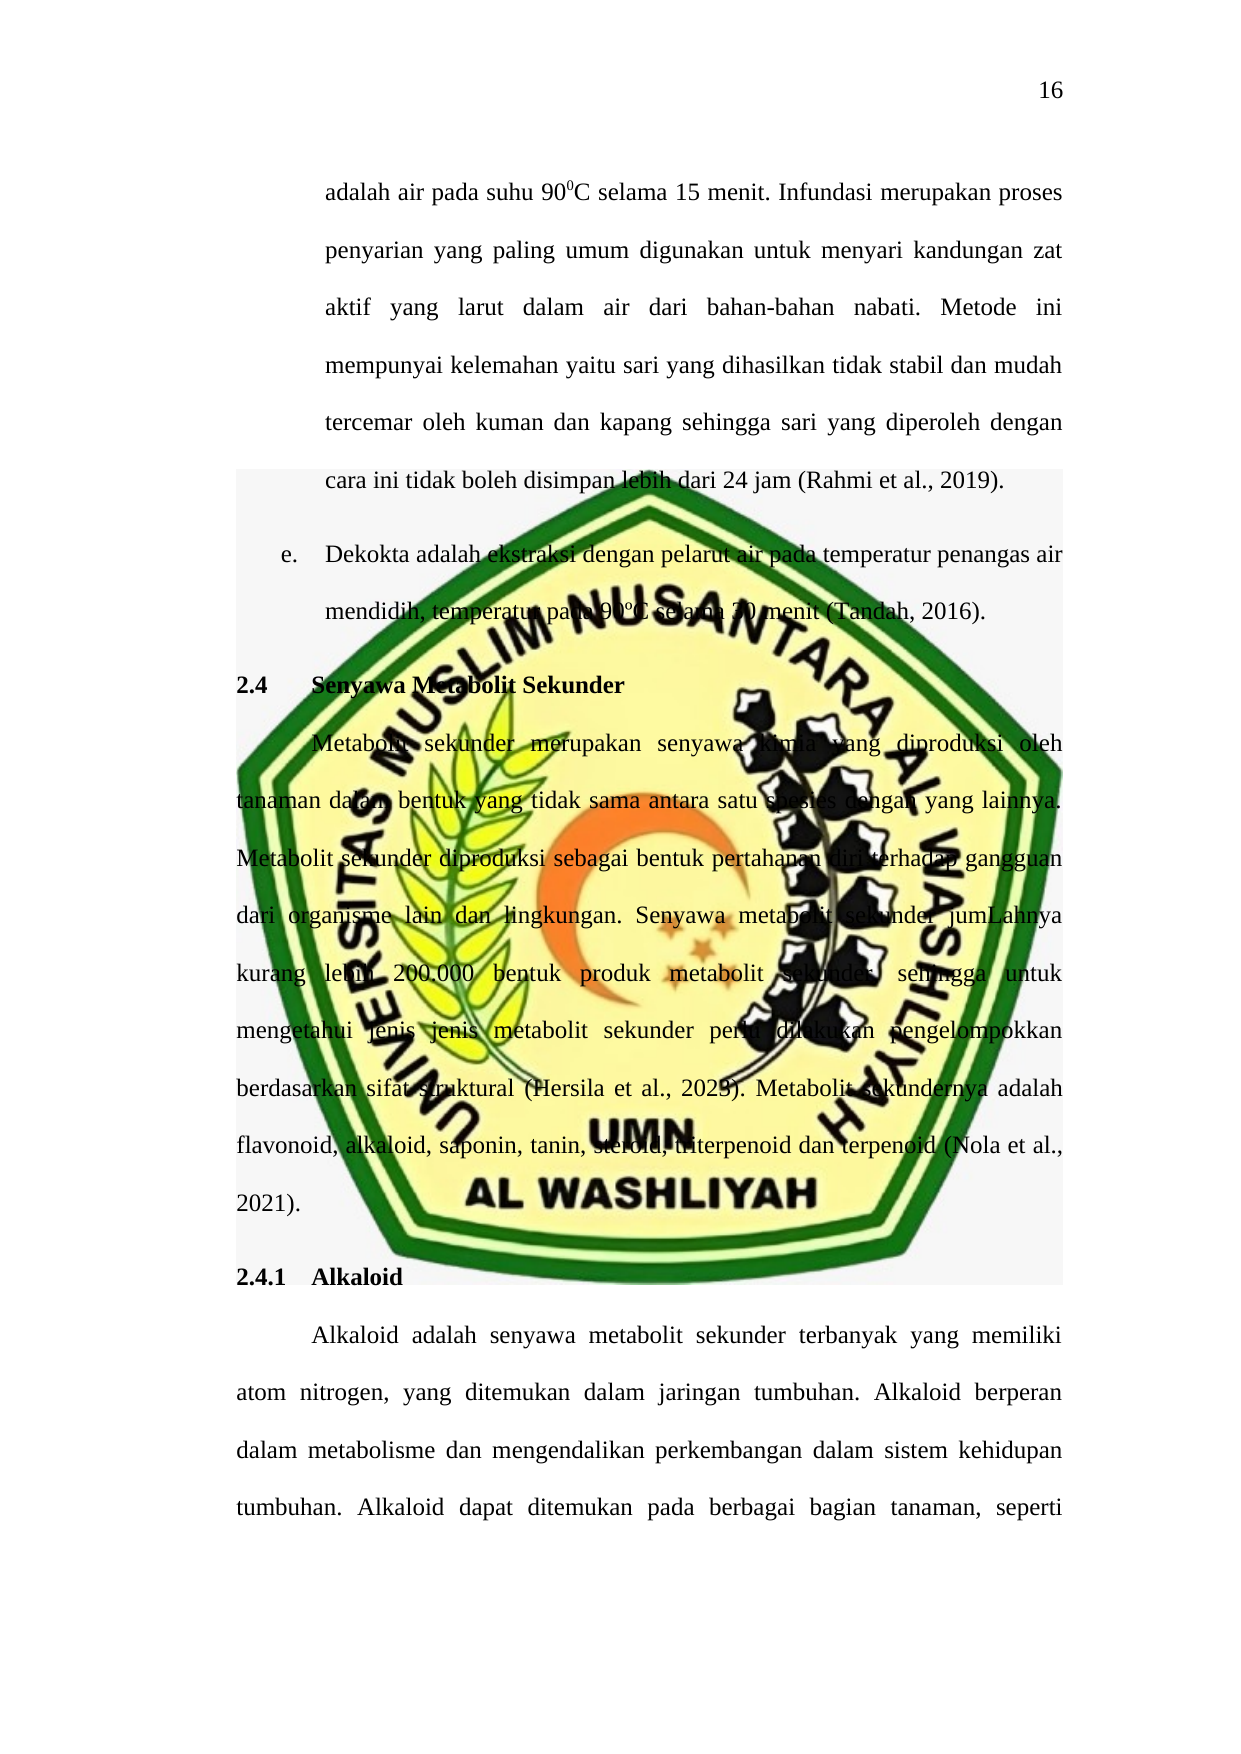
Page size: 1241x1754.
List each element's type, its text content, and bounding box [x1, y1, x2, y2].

subtitle 2.4 Senyawa Metabolit Sekunder [236, 671, 1063, 699]
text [236, 1320, 1063, 1521]
picture [236, 699, 1063, 728]
picture [236, 1217, 1063, 1262]
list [281, 177, 1063, 493]
list Dekokta adalah ekstraksi dengan pelarut air pada temperatur penangas air mendidih, temperatur pada 90ºC selama 30 menit [281, 539, 1063, 625]
subtitle 2.4.1 Alkaloid [236, 1262, 1063, 1291]
picture [236, 469, 1063, 671]
text Metabolit sekunder merupakan senyawa kimia yang diproduksi oleh tanaman dalam bentuk yang tidak sama antara satu spesies dengan yang lainnya. Metabolit sekunder diproduksi sebagai bentuk pertahanan diri terhadap gangguan dari organisme lain dan lingkungan. Senyawa metabolit sekunder jumLahnya kurang lebih 200.000 bentuk produk metabolit sekunder, sehingga untuk mengetahui jenis jenis metabolit sekunder perlu dilakukan pengelompokkan berdasarkan sifat struktural Metabolit sekundernya adalah flavonoid, alkaloid, saponin, tanin, steroid, triterpenoid dan terpenoid [236, 728, 1063, 1217]
